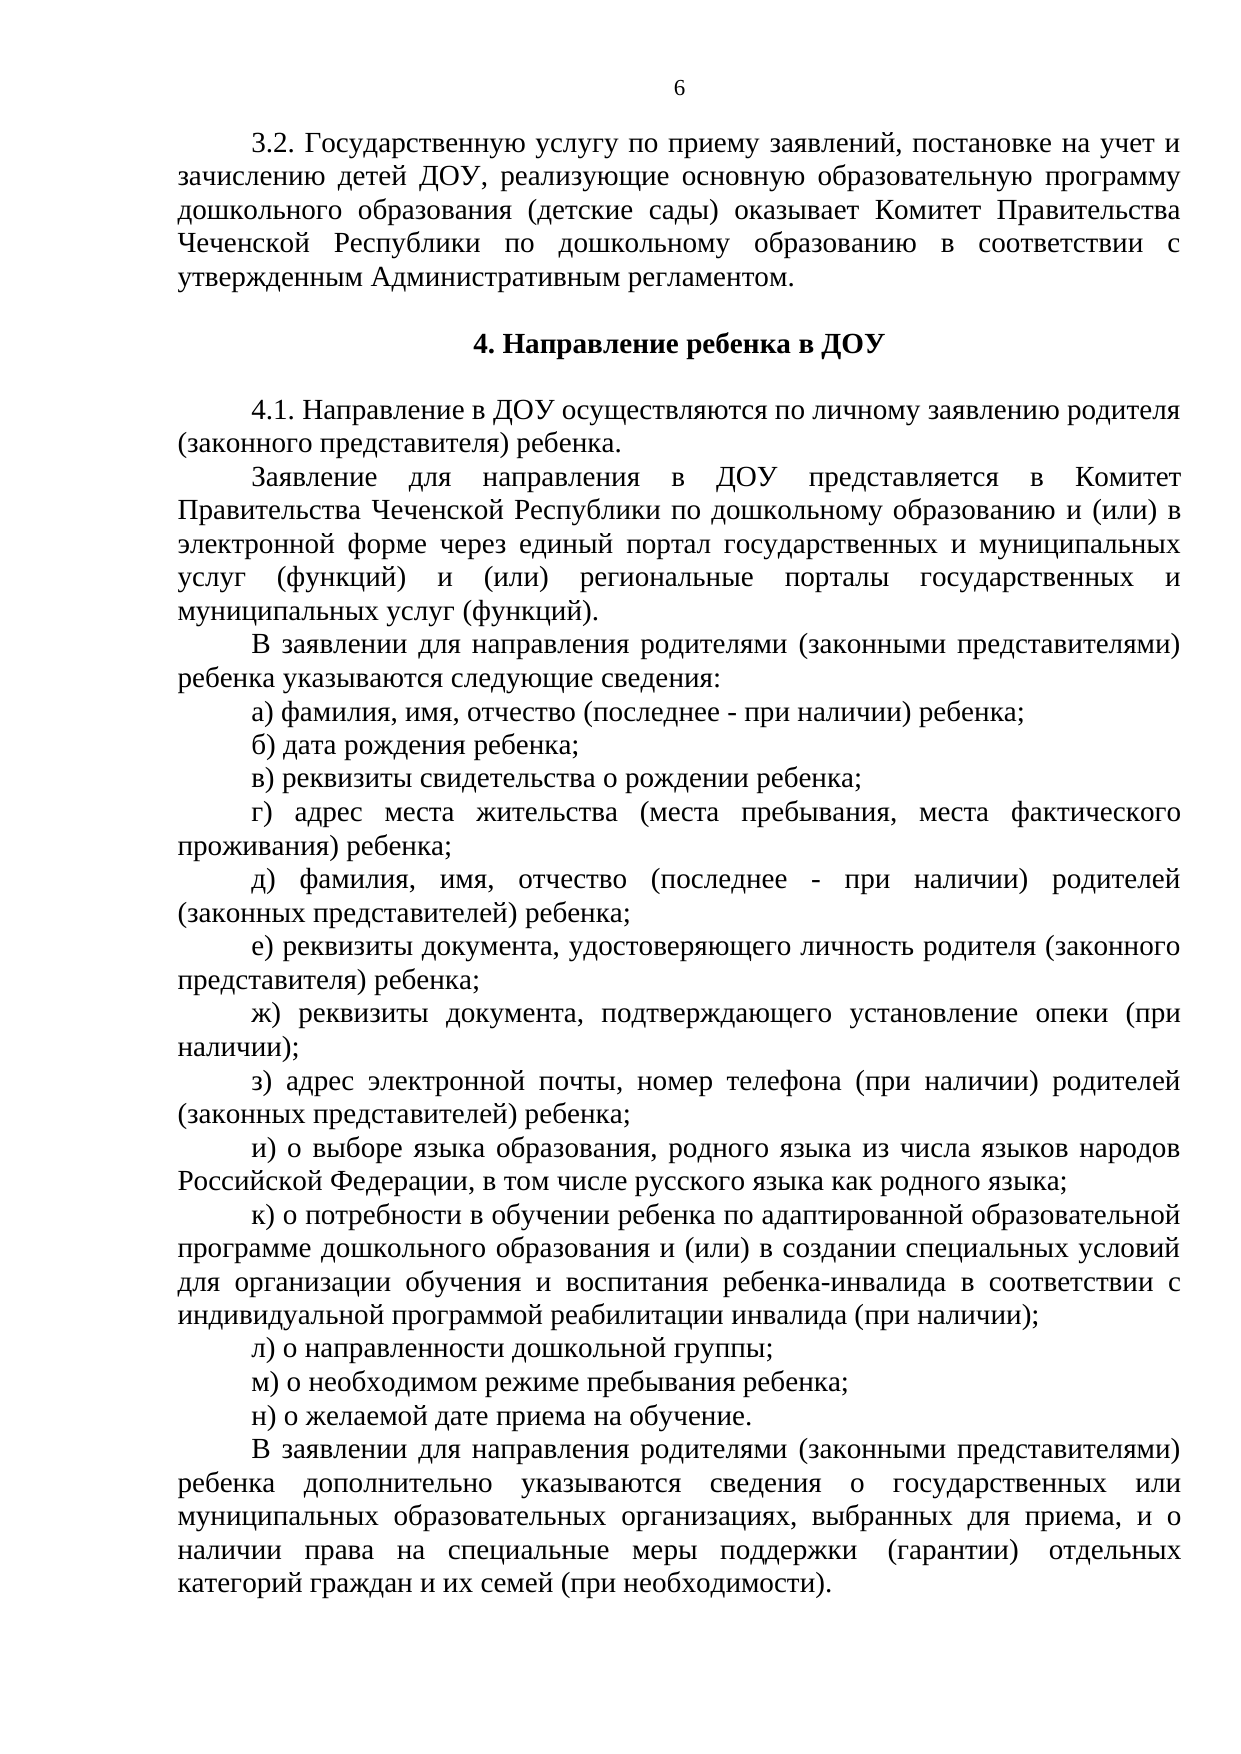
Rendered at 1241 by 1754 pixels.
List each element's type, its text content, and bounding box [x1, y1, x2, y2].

text з) адрес электронной почты, номер телефона (при наличии) родителей (законных представителей) ребенка; [177, 1063, 1181, 1130]
text 3.2. Государственную услугу по приему заявлений, постановке на учет и зачислению детей ДОУ, реализующие основную образовательную программу дошкольного образования (детские сады) оказывает Комитет Правительства Чеченской Республики по дошкольному образованию в соответствии с утвержденным Административным регламентом. [177, 125, 1181, 292]
text м) о необходимом режиме пребывания ребенка; [177, 1364, 1181, 1398]
text н) о желаемой дате приема на обучение. [177, 1398, 1181, 1431]
text г) адрес места жительства (места пребывания, места фактического проживания) ребенка; [177, 794, 1181, 861]
text ж) реквизиты документа, подтверждающего установление опеки (при наличии); [177, 996, 1181, 1063]
text л) о направленности дошкольной группы; [177, 1331, 1181, 1364]
text 4. Направление ребенка в ДОУ [177, 326, 1181, 359]
text а) фамилия, имя, отчество (последнее - при наличии) ребенка; [177, 694, 1181, 727]
text в) реквизиты свидетельства о рождении ребенка; [177, 761, 1181, 794]
text В заявлении для направления родителями (законными представителями) ребенка дополнительно указываются сведения о государственных или муниципальных образовательных организациях, выбранных для приема, и о наличии права на специальные меры поддержки (гарантии) отдельных категорий граждан и их семей (при необходимости). [177, 1431, 1181, 1599]
text д) фамилия, имя, отчество (последнее - при наличии) родителей (законных представителей) ребенка; [177, 861, 1181, 928]
text 4.1. Направление в ДОУ осуществляются по личному заявлению родителя (законного представителя) ребенка. [177, 392, 1181, 459]
text Заявление для направления в ДОУ представляется в Комитет Правительства Чеченской Республики по дошкольному образованию и (или) в электронной форме через единый портал государственных и муниципальных услуг (функций) и (или) региональные порталы государственных и муниципальных услуг (функций). [177, 459, 1181, 627]
text б) дата рождения ребенка; [177, 727, 1181, 761]
text к) о потребности в обучении ребенка по адаптированной образовательной программе дошкольного образования и (или) в создании специальных условий для организации обучения и воспитания ребенка-инвалида в соответствии с индивидуальной программой реабилитации инвалида (при наличии); [177, 1197, 1181, 1331]
text е) реквизиты документа, удостоверяющего личность родителя (законного представителя) ребенка; [177, 928, 1181, 996]
text и) о выборе языка образования, родного языка из числа языков народов Российской Федерации, в том числе русского языка как родного языка; [177, 1130, 1181, 1197]
text В заявлении для направления родителями (законными представителями) ребенка указываются следующие сведения: [177, 627, 1181, 694]
